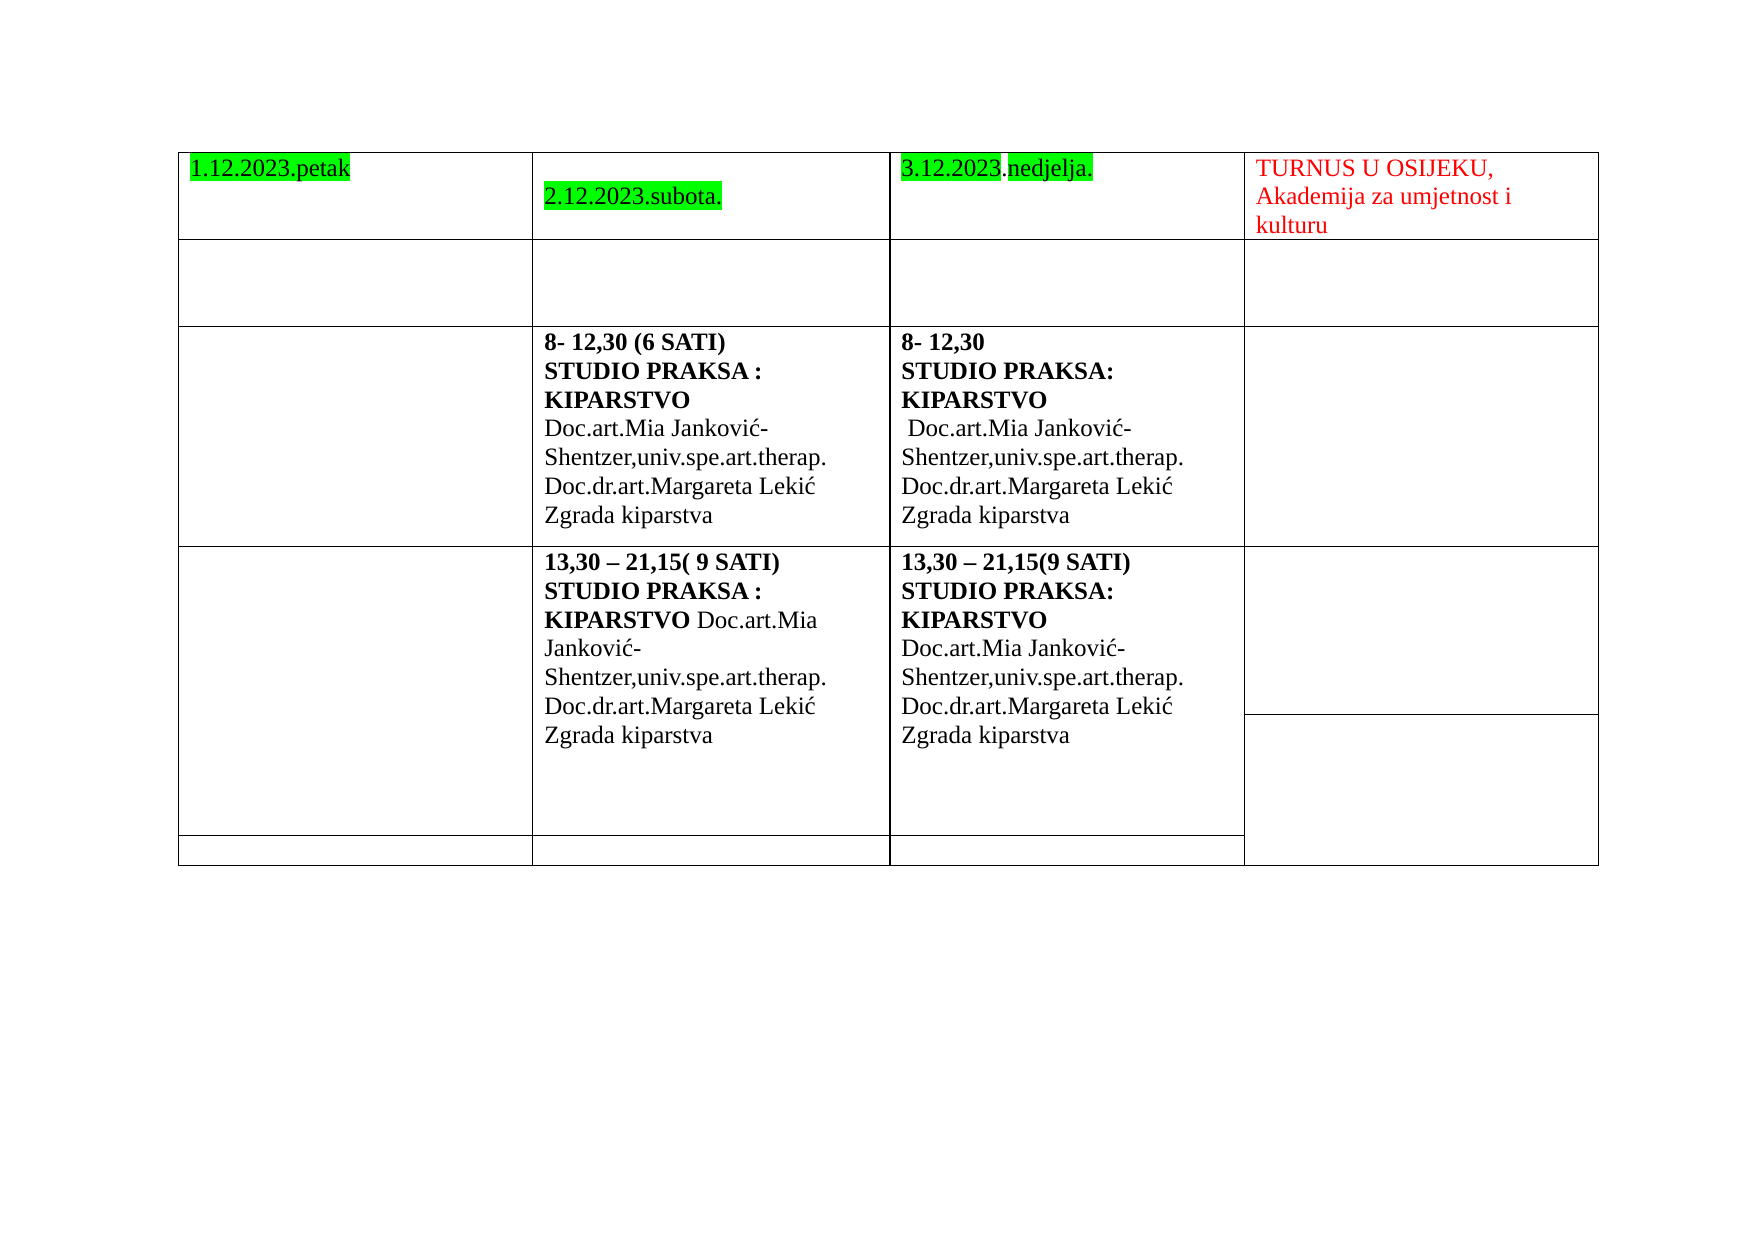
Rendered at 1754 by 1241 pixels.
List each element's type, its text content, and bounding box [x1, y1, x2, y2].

table_cell [179, 240, 532, 326]
table_cell [533, 836, 889, 864]
table_cell [891, 836, 1244, 864]
table_cell [1245, 547, 1598, 714]
table_header 2.12.2023.subota. [533, 153, 889, 239]
table_header TURNUS U OSIJEKU, Akademija za umjetnost i kulturu [1245, 153, 1598, 239]
table_header 1.12.2023.petak [179, 153, 532, 239]
table_cell 8- 12,30 (6 SATI) STUDIO PRAKSA : KIPARSTVO Doc.art.Mia Janković-Shentzer,univ.spe.art.therap. Doc.dr.art.Margareta Lekić Zgrada kiparstva [533, 327, 889, 546]
table_cell [1245, 715, 1598, 864]
table_header 3.12.2023.nedjelja. [891, 153, 1244, 239]
table_cell [179, 547, 532, 835]
table_cell [891, 240, 1244, 326]
table_cell [533, 240, 889, 326]
table_cell 13,30 – 21,15( 9 SATI) STUDIO PRAKSA : KIPARSTVO Doc.art.Mia Janković-Shentzer,univ.spe.art.therap. Doc.dr.art.Margareta Lekić Zgrada kiparstva [533, 547, 889, 835]
table_cell [1245, 240, 1598, 326]
table_cell [179, 327, 532, 546]
table_cell 8- 12,30 STUDIO PRAKSA: KIPARSTVO Doc.art.Mia Janković-Shentzer,univ.spe.art.therap. Doc.dr.art.Margareta Lekić Zgrada kiparstva [891, 327, 1244, 546]
table_cell [1245, 327, 1598, 546]
table_cell [179, 836, 532, 864]
table_cell 13,30 – 21,15(9 SATI) STUDIO PRAKSA: KIPARSTVO Doc.art.Mia Janković-Shentzer,univ.spe.art.therap. Doc.dr.art.Margareta Lekić Zgrada kiparstva [891, 547, 1244, 835]
